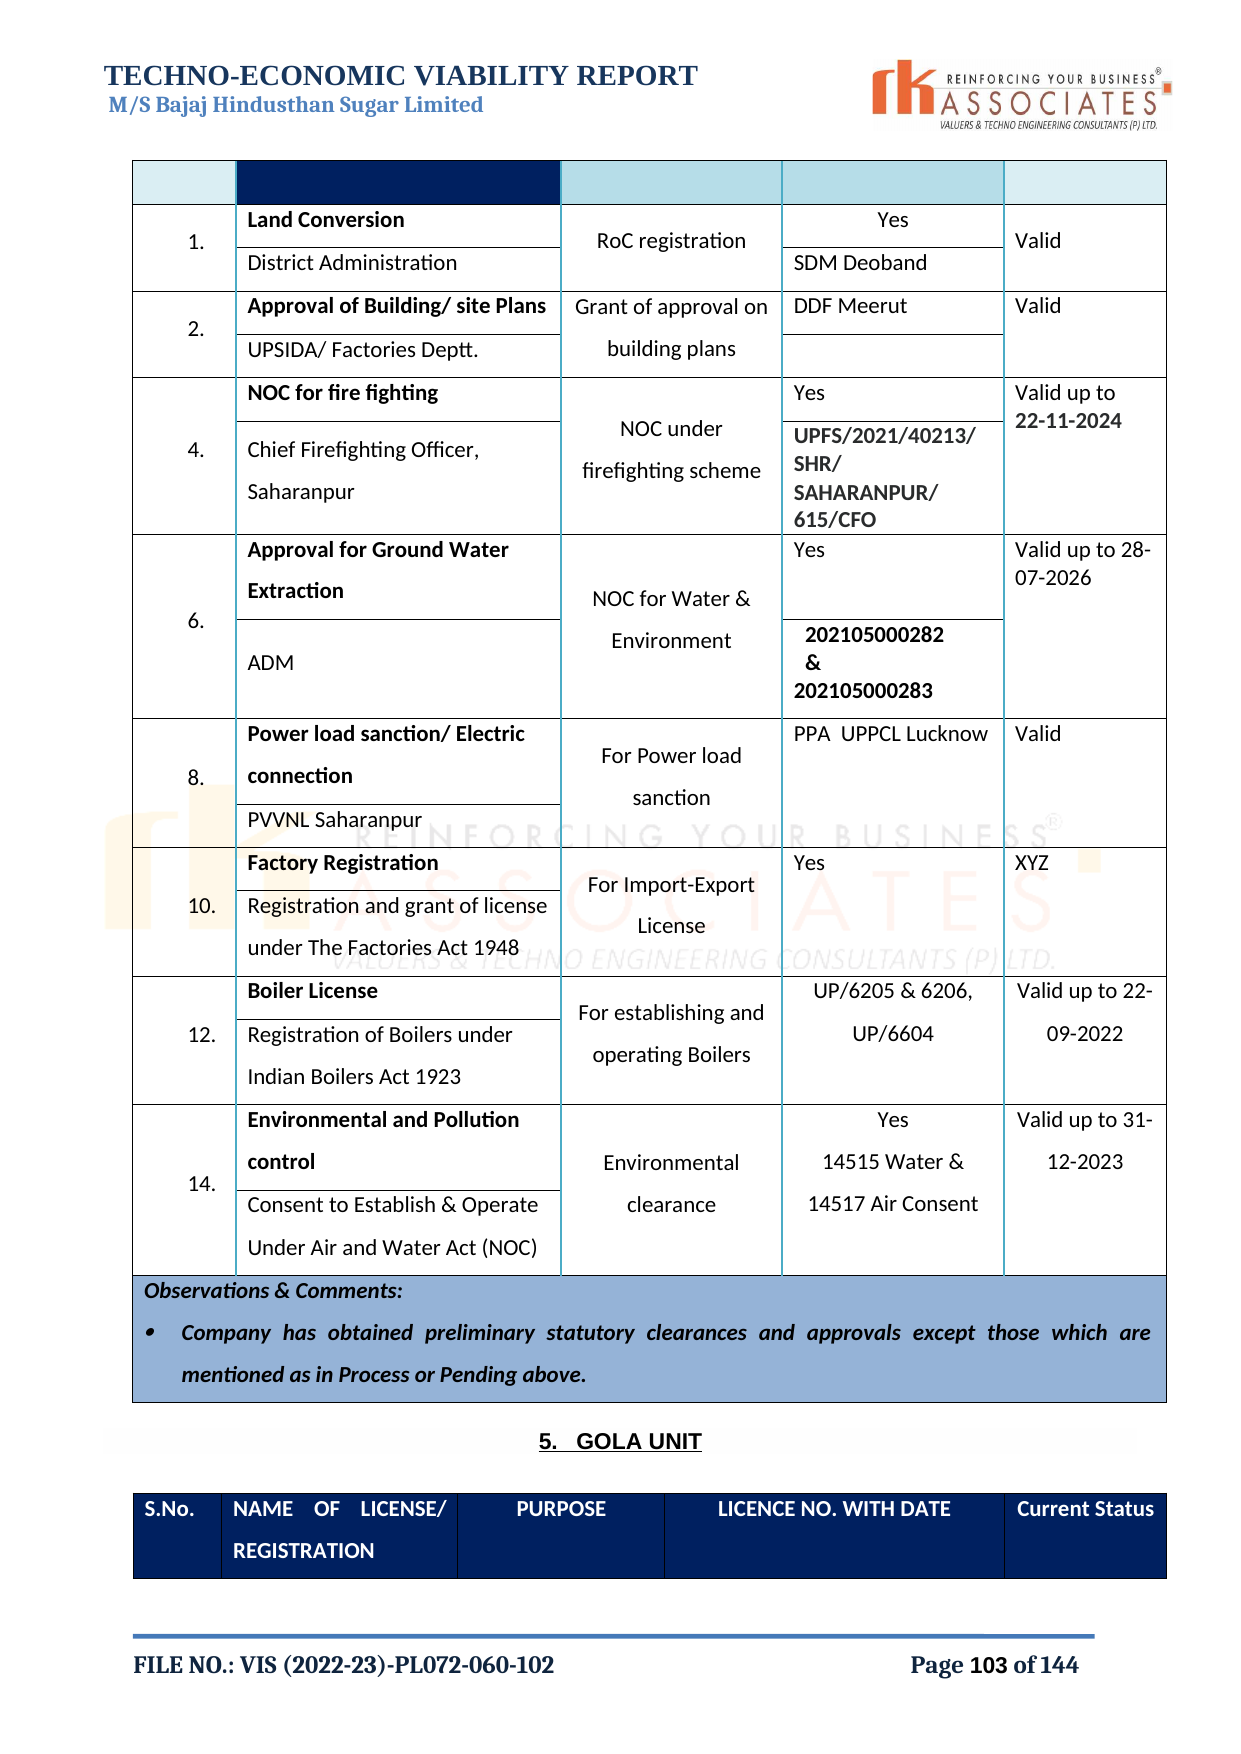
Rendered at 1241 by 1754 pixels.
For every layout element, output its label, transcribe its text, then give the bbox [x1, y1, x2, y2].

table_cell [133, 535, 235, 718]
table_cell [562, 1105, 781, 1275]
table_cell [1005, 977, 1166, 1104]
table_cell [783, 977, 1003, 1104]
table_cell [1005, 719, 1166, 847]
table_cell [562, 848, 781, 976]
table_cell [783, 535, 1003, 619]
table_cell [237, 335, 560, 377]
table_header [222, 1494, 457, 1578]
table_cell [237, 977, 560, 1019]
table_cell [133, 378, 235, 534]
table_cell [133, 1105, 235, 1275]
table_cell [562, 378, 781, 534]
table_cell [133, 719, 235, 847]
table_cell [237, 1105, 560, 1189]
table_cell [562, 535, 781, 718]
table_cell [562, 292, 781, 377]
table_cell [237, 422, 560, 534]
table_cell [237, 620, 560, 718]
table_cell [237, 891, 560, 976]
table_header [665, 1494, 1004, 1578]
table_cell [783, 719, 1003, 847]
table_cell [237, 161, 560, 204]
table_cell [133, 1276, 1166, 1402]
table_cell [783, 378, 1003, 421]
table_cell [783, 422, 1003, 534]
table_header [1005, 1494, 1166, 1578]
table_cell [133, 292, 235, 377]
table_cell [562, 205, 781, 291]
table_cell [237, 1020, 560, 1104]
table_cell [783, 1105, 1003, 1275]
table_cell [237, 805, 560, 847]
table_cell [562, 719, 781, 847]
list GOLA UNIT [103, 1428, 1137, 1454]
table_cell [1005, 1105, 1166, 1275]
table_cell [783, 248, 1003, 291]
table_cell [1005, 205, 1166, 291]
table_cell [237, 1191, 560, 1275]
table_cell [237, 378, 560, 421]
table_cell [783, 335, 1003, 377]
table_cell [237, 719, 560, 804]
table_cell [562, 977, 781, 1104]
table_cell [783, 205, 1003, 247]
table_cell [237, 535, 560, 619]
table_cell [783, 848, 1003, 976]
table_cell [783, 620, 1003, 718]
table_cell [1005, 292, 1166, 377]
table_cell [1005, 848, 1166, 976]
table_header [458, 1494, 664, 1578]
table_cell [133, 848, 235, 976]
picture [872, 59, 1173, 131]
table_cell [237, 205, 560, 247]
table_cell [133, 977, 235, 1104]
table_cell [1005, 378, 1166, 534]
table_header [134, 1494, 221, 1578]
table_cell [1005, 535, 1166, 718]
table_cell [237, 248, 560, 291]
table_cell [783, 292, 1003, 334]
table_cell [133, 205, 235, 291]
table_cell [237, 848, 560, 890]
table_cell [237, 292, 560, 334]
